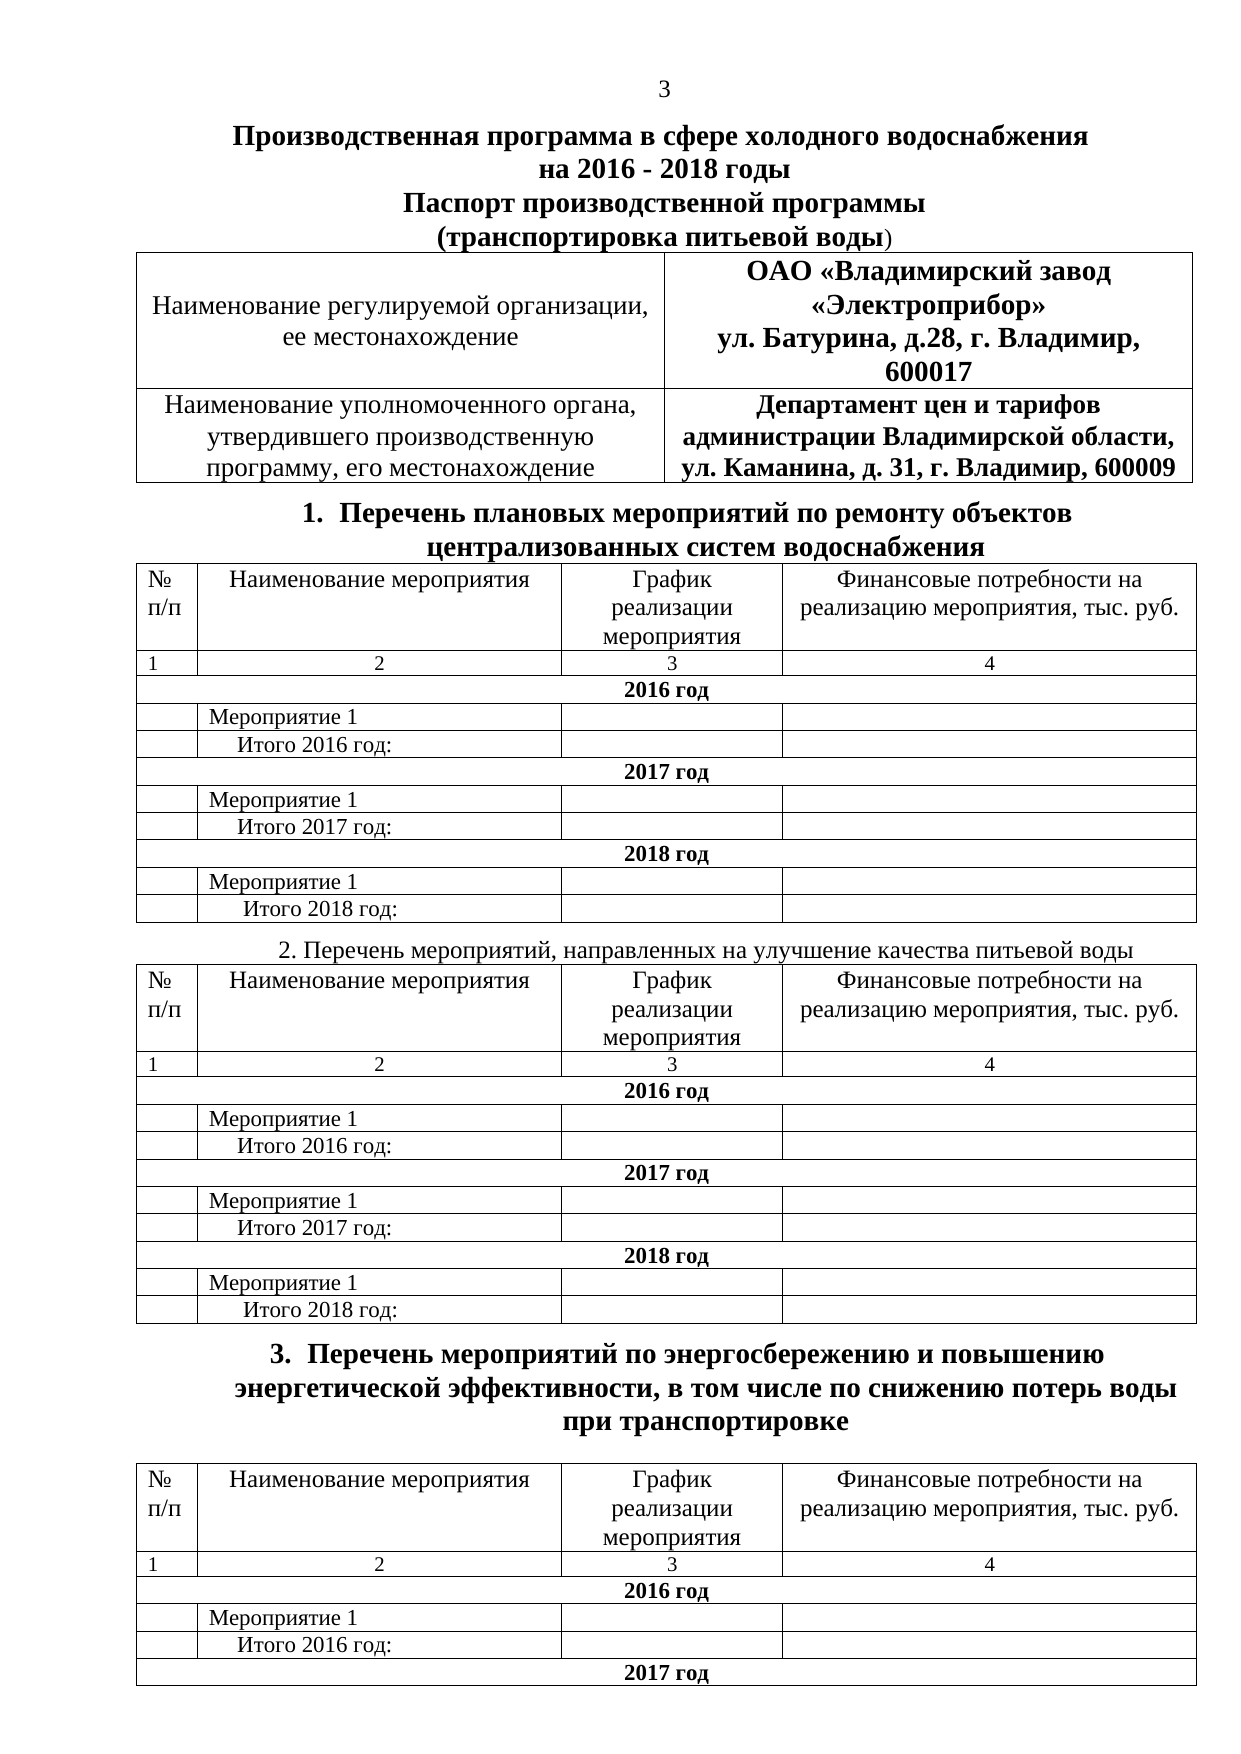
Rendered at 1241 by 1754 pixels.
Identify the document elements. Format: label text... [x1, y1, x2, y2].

text (транспортировка питьевой воды) [148, 219, 1181, 252]
table_cell Мероприятие 1 [198, 1105, 561, 1131]
table_cell Итого 2017 год: [198, 1214, 561, 1241]
table_cell 2017 год [137, 1160, 1196, 1186]
table_cell [137, 868, 197, 894]
text Паспорт производственной программы [148, 185, 1181, 219]
text Производственная программа в сфере холодного водоснабжения на 2016 - 2018 годы [148, 118, 1181, 185]
table_cell Итого 2016 год: [198, 1632, 561, 1658]
table_cell Мероприятие 1 [198, 868, 561, 894]
table_header График реализации мероприятия [562, 564, 782, 650]
table_cell 2017 год [137, 1659, 1196, 1685]
table_header График реализации мероприятия [562, 1464, 782, 1551]
table_header Финансовые потребности на реализацию мероприятия, тыс. руб. [783, 564, 1196, 650]
table_header Наименование регулируемой организации, ее местонахождение [137, 253, 664, 387]
table_header № п/п [137, 1464, 197, 1551]
table_cell [137, 1105, 197, 1131]
table_header ОАО «Владимирский завод «Электроприбор» ул. Батурина, д.28, г. Владимир, 600017 [665, 253, 1192, 387]
table_cell [783, 1604, 1196, 1631]
table_cell Итого 2017 год: [198, 813, 561, 839]
table_cell [562, 1132, 782, 1158]
table_cell [783, 786, 1196, 812]
table_cell [137, 895, 197, 922]
table_header № п/п [137, 965, 197, 1051]
table_header Наименование мероприятия [198, 1464, 561, 1551]
table_cell Итого 2016 год: [198, 1132, 561, 1158]
table_cell 2016 год [137, 1077, 1196, 1104]
table_cell [137, 1269, 197, 1295]
table_cell [562, 1269, 782, 1295]
table_cell Департамент цен и тарифов администрации Владимирской области, ул. Каманина, д. 31, г. Владимир, 600009 [665, 389, 1192, 482]
table_cell [562, 1604, 782, 1631]
table_cell [783, 1132, 1196, 1158]
table_cell [562, 813, 782, 839]
table_cell [562, 1105, 782, 1131]
table_cell [137, 731, 197, 757]
table_cell [783, 1187, 1196, 1213]
table_cell 3 [562, 651, 782, 675]
table_cell [562, 1296, 782, 1323]
table_cell [562, 895, 782, 922]
table_cell [562, 1632, 782, 1658]
table_header Финансовые потребности на реализацию мероприятия, тыс. руб. [783, 965, 1196, 1051]
table_cell 2018 год [137, 1242, 1196, 1268]
table_cell [783, 1105, 1196, 1131]
table_cell [137, 786, 197, 812]
table_cell Мероприятие 1 [198, 1269, 561, 1295]
table_cell 1 [137, 1052, 197, 1076]
table_cell 4 [783, 1052, 1196, 1076]
table_cell Наименование уполномоченного органа, утвердившего производственную программу, его местонахождение [137, 389, 664, 482]
table_cell [137, 1604, 197, 1631]
table_header График реализации мероприятия [562, 965, 782, 1051]
table_cell Мероприятие 1 [198, 704, 561, 730]
table_cell [562, 1214, 782, 1241]
table_cell 2016 год [137, 676, 1196, 702]
table_cell 2017 год [137, 758, 1196, 784]
table_cell [783, 1632, 1196, 1658]
table_cell [783, 704, 1196, 730]
list Перечень мероприятий по энергосбережению и повышению энергетической эффективности, в том числе по снижению потерь воды при транспортировке [193, 1336, 1181, 1437]
table_cell [137, 704, 197, 730]
table_cell [137, 1132, 197, 1158]
table_cell 3 [562, 1052, 782, 1076]
table_cell 2 [198, 1052, 561, 1076]
table_cell [562, 868, 782, 894]
table_cell [137, 1187, 197, 1213]
table_cell 2016 год [137, 1577, 1196, 1603]
table_cell Мероприятие 1 [198, 1604, 561, 1631]
table_cell 4 [783, 1552, 1196, 1576]
table_cell 2018 год [137, 840, 1196, 867]
table_cell [783, 868, 1196, 894]
table_cell [783, 1269, 1196, 1295]
list Перечень плановых мероприятий по ремонту объектов централизованных систем водоснабжения [193, 496, 1181, 563]
table_cell Итого 2016 год: [198, 731, 561, 757]
table_cell [562, 1187, 782, 1213]
table_cell [137, 1296, 197, 1323]
text 2. Перечень мероприятий, направленных на улучшение качества питьевой воды [231, 935, 1181, 964]
table_cell [562, 704, 782, 730]
table_cell [137, 1214, 197, 1241]
table_cell Мероприятие 1 [198, 1187, 561, 1213]
table_cell Итого 2018 год: [198, 1296, 561, 1323]
table_cell [783, 1296, 1196, 1323]
table_cell 3 [562, 1552, 782, 1576]
table_cell 1 [137, 1552, 197, 1576]
table_header № п/п [137, 564, 197, 650]
table_cell [137, 1632, 197, 1658]
table_cell Мероприятие 1 [198, 786, 561, 812]
table_header Наименование мероприятия [198, 564, 561, 650]
table_cell [562, 786, 782, 812]
table_cell [783, 895, 1196, 922]
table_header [783, 1464, 1196, 1551]
table_cell [783, 813, 1196, 839]
table_cell [783, 1214, 1196, 1241]
table_cell 1 [137, 651, 197, 675]
table_cell [562, 731, 782, 757]
table_cell [783, 731, 1196, 757]
table_cell Итого 2018 год: [198, 895, 561, 922]
table_cell 2 [198, 1552, 561, 1576]
table_cell [137, 813, 197, 839]
table_header Наименование мероприятия [198, 965, 561, 1051]
table_cell 2 [198, 651, 561, 675]
table_cell 4 [783, 651, 1196, 675]
